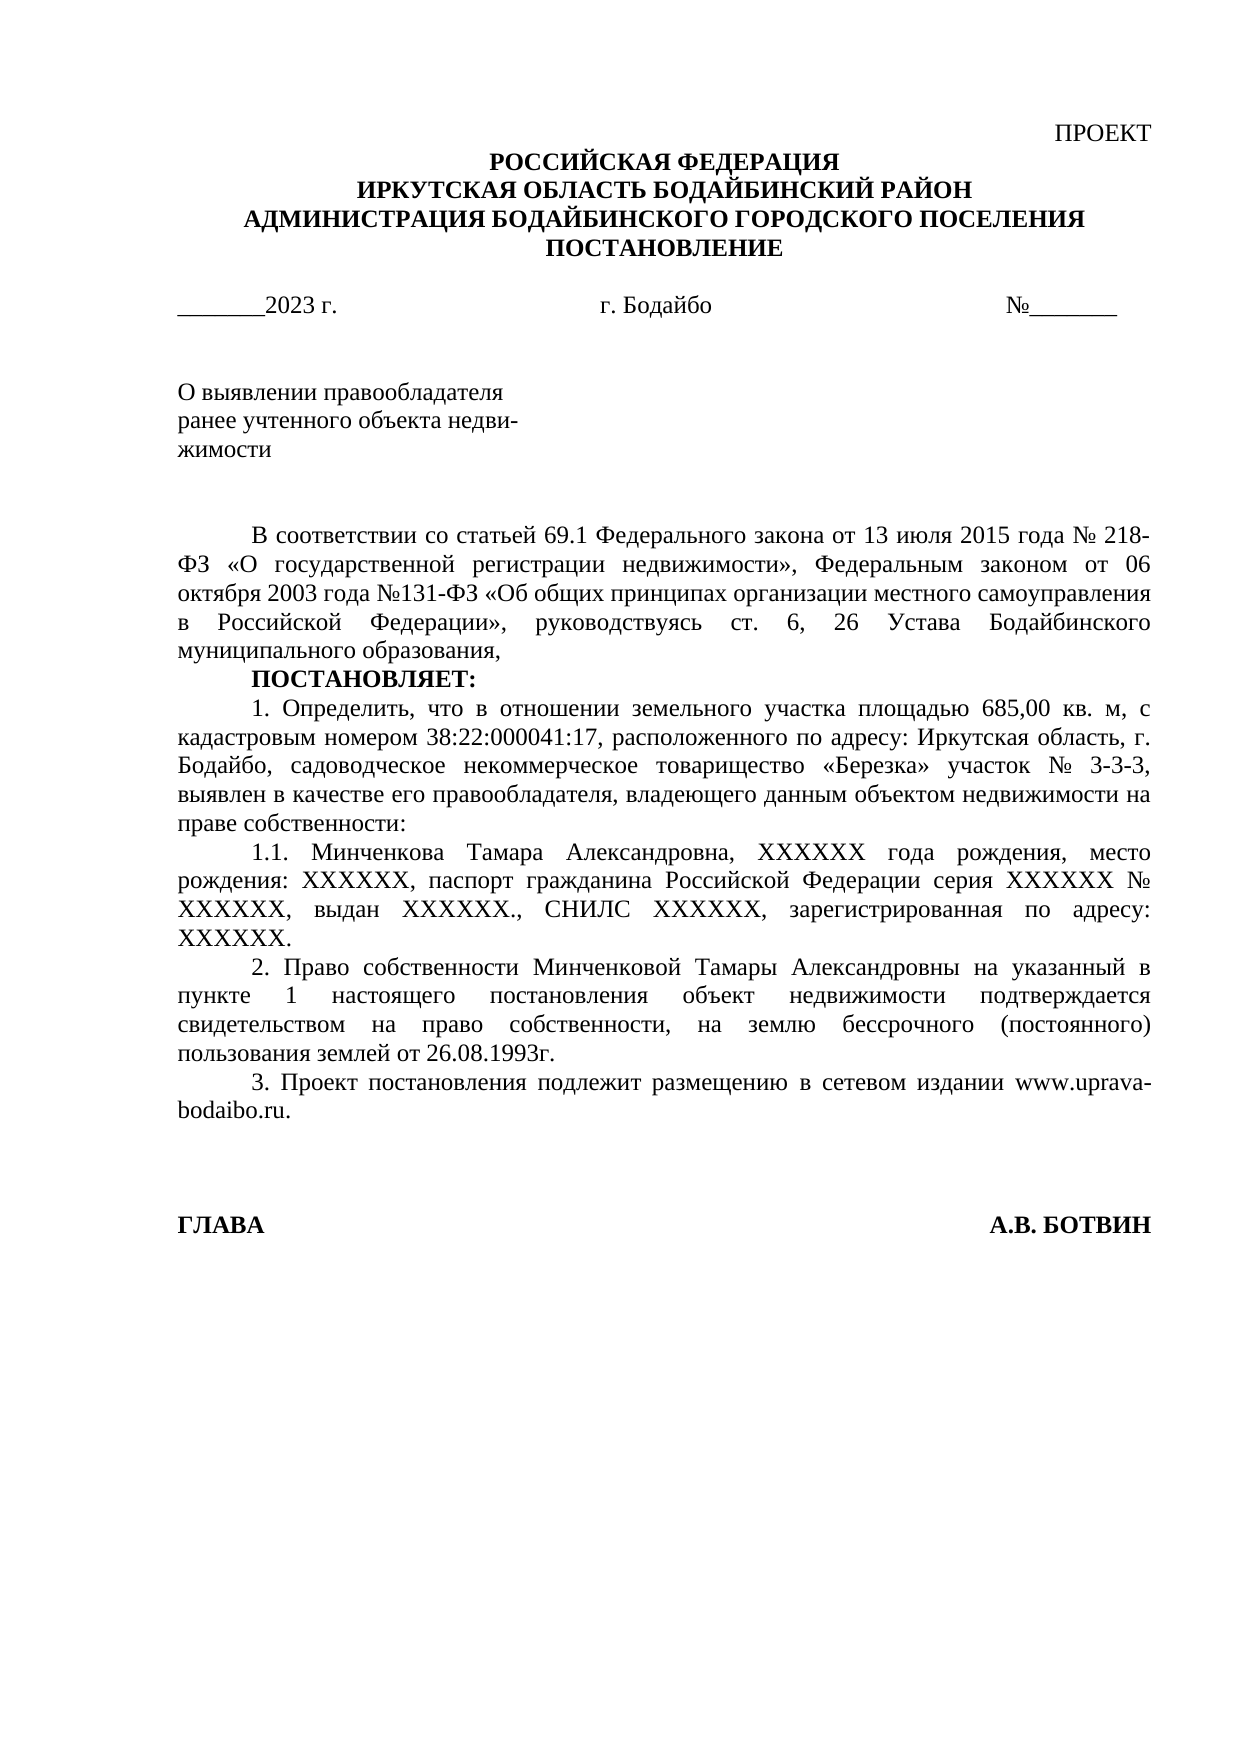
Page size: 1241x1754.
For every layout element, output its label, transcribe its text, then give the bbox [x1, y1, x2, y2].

text ПОСТАНОВЛЯЕТ: [177, 664, 1152, 693]
text 1. Определить, что в отношении земельного участка площадью 685,00 кв. м, с кадастровым номером 38:22:000041:17, расположенного по адресу: Иркутская область, г. Бодайбо, садоводческое некоммерческое товарищество «Березка» участок № 3-3-3, выявлен в качестве его правообладателя, владеющего данным объектом недвижимости на праве собственности: [177, 693, 1152, 837]
text АДМИНИСТРАЦИЯ БОДАЙБИНСКОГО ГОРОДСКОГО ПОСЕЛЕНИЯ [177, 204, 1152, 233]
text жимости [177, 434, 1152, 463]
text ПОСТАНОВЛЕНИЕ [177, 233, 1152, 262]
text _______2023 г. г. Бодайбо №_______ [177, 291, 1152, 319]
text 3. Проект постановления подлежит размещению в сетевом издании www.uprava-bodaibo.ru. [177, 1067, 1152, 1124]
text В соответствии со статьей 69.1 Федерального закона от 13 июля 2015 года № 218-ФЗ «О государственной регистрации недвижимости», Федеральным законом от 06 октября 2003 года №131-ФЗ «Об общих принципах организации местного самоуправления в Российской Федерации», руководствуясь ст. 6, 26 Устава Бодайбинского муниципального образования, [177, 521, 1152, 664]
text ИРКУТСКАЯ ОБЛАСТЬ БОДАЙБИНСКИЙ РАЙОН [177, 176, 1152, 204]
text ГЛАВА А.В. БОТВИН [177, 1211, 1152, 1239]
text 2. Право собственности Минченковой Тамары Александровны на указанный в пункте 1 настоящего постановления объект недвижимости подтверждается свидетельством на право собственности, на землю бессрочного (постоянного) пользования землей от 26.08.1993г. [177, 952, 1152, 1067]
text ранее учтенного объекта недви- [177, 406, 1152, 434]
text 1.1. Минченкова Тамара Александровна, ХХХХХХ года рождения, место рождения: ХХХХХХ, паспорт гражданина Российской Федерации серия ХХХХХХ № ХХХХХХ, выдан ХХХХХХ., СНИЛС ХХХХХХ, зарегистрированная по адресу: ХХХХХХ. [177, 837, 1152, 952]
text ПРОЕКТ [177, 118, 1152, 147]
text РОССИЙСКАЯ ФЕДЕРАЦИЯ [177, 147, 1152, 176]
text О выявлении правообладателя [177, 377, 1152, 406]
